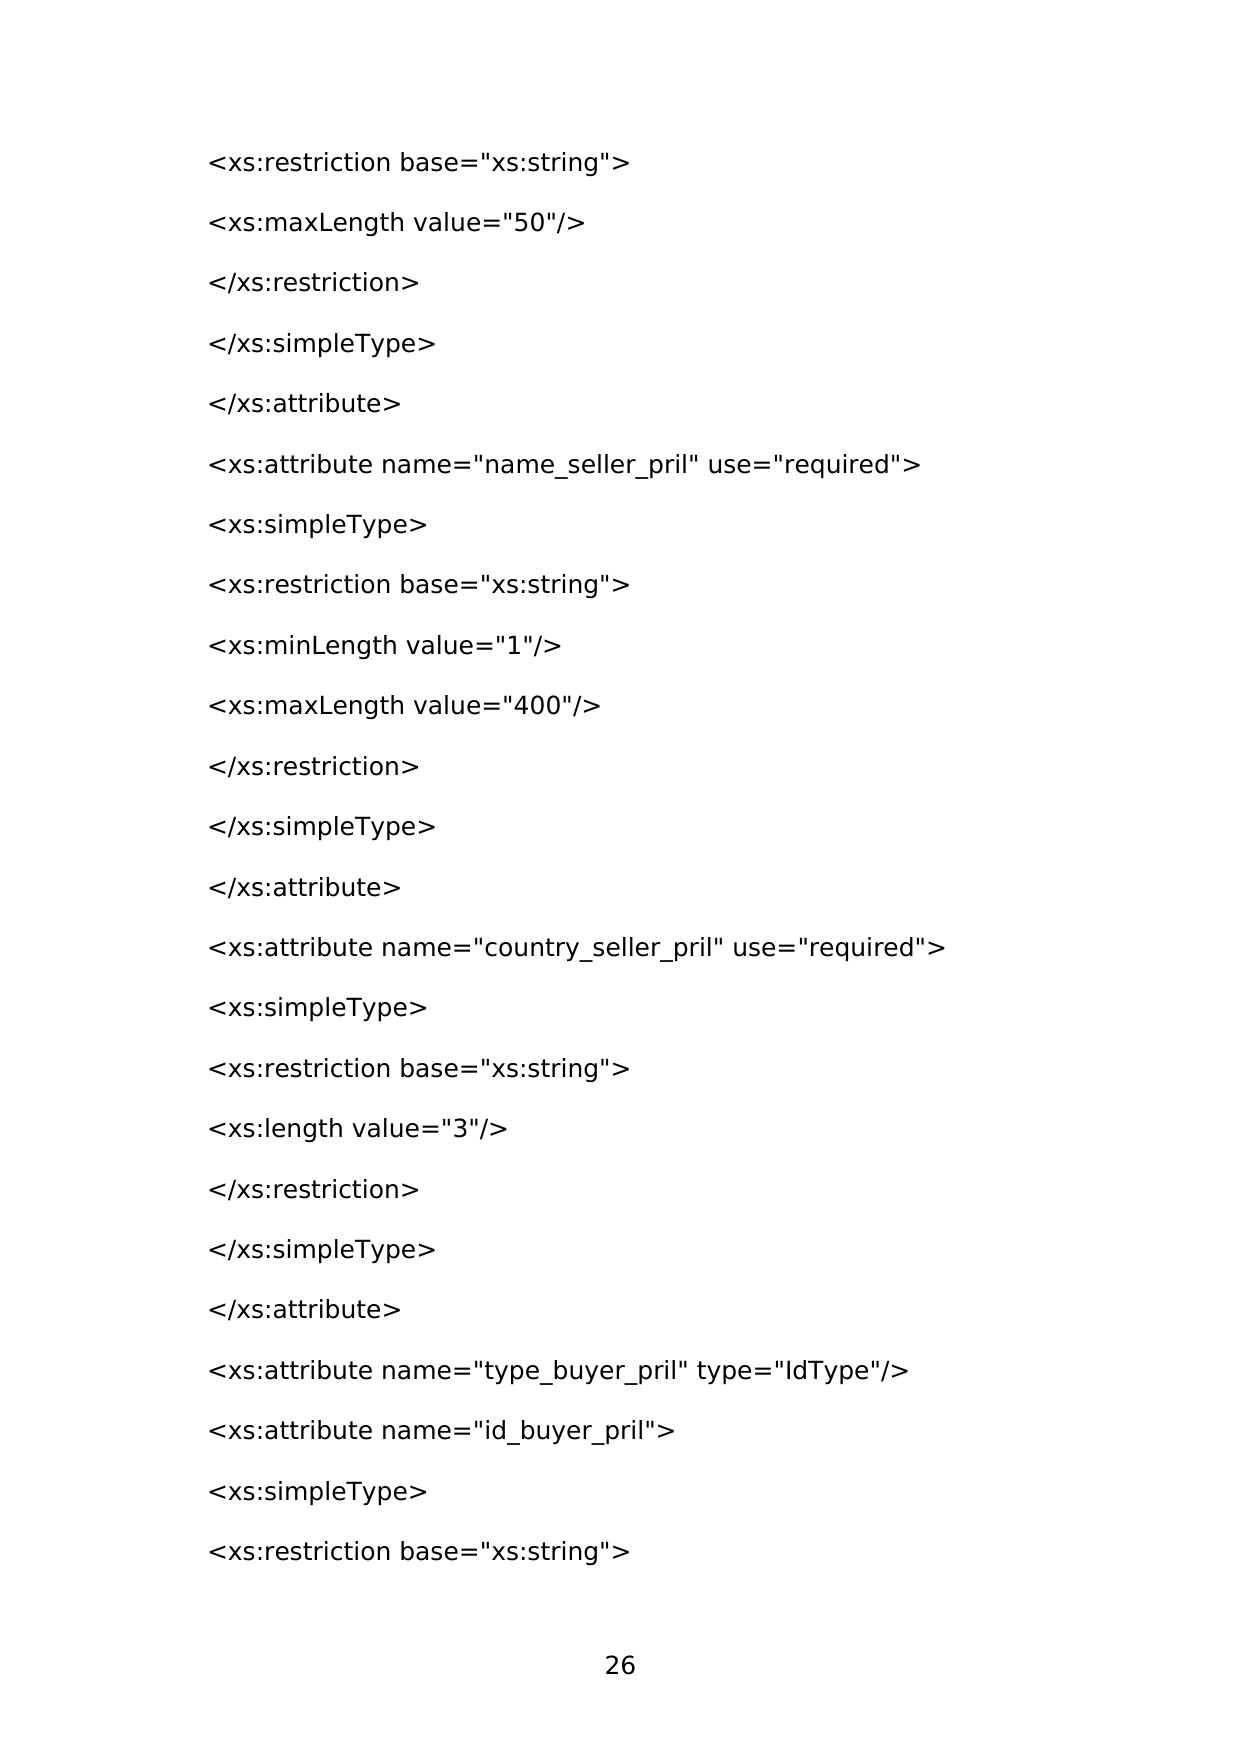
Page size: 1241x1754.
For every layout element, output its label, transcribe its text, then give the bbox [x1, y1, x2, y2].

text </xs:restriction> [148, 268, 1092, 298]
text <xs:simpleType> [148, 510, 1092, 539]
text </xs:simpleType> [148, 812, 1092, 841]
text <xs:maxLength value="50"/> [148, 208, 1092, 237]
text <xs:attribute name="id_buyer_pril"> [148, 1416, 1092, 1446]
text <xs:restriction base="xs:string"> [148, 1537, 1092, 1566]
text <xs:maxLength value="400"/> [148, 691, 1092, 721]
text </xs:attribute> [148, 1296, 1092, 1325]
text <xs:simpleType> [148, 993, 1092, 1023]
text <xs:minLength value="1"/> [148, 631, 1092, 660]
text <xs:attribute name="name_seller_pril" use="required"> [148, 450, 1092, 479]
text <xs:restriction base="xs:string"> [148, 571, 1092, 600]
text <xs:attribute name="type_buyer_pril" type="IdType"/> [148, 1356, 1092, 1385]
text </xs:simpleType> [148, 1235, 1092, 1264]
text <xs:length value="3"/> [148, 1114, 1092, 1143]
text <xs:simpleType> [148, 1477, 1092, 1506]
text </xs:attribute> [148, 389, 1092, 418]
text </xs:attribute> [148, 873, 1092, 902]
text </xs:restriction> [148, 752, 1092, 781]
text <xs:attribute name="country_seller_pril" use="required"> [148, 933, 1092, 962]
text <xs:restriction base="xs:string"> [148, 148, 1092, 177]
text <xs:restriction base="xs:string"> [148, 1054, 1092, 1083]
text </xs:restriction> [148, 1175, 1092, 1204]
text </xs:simpleType> [148, 329, 1092, 358]
